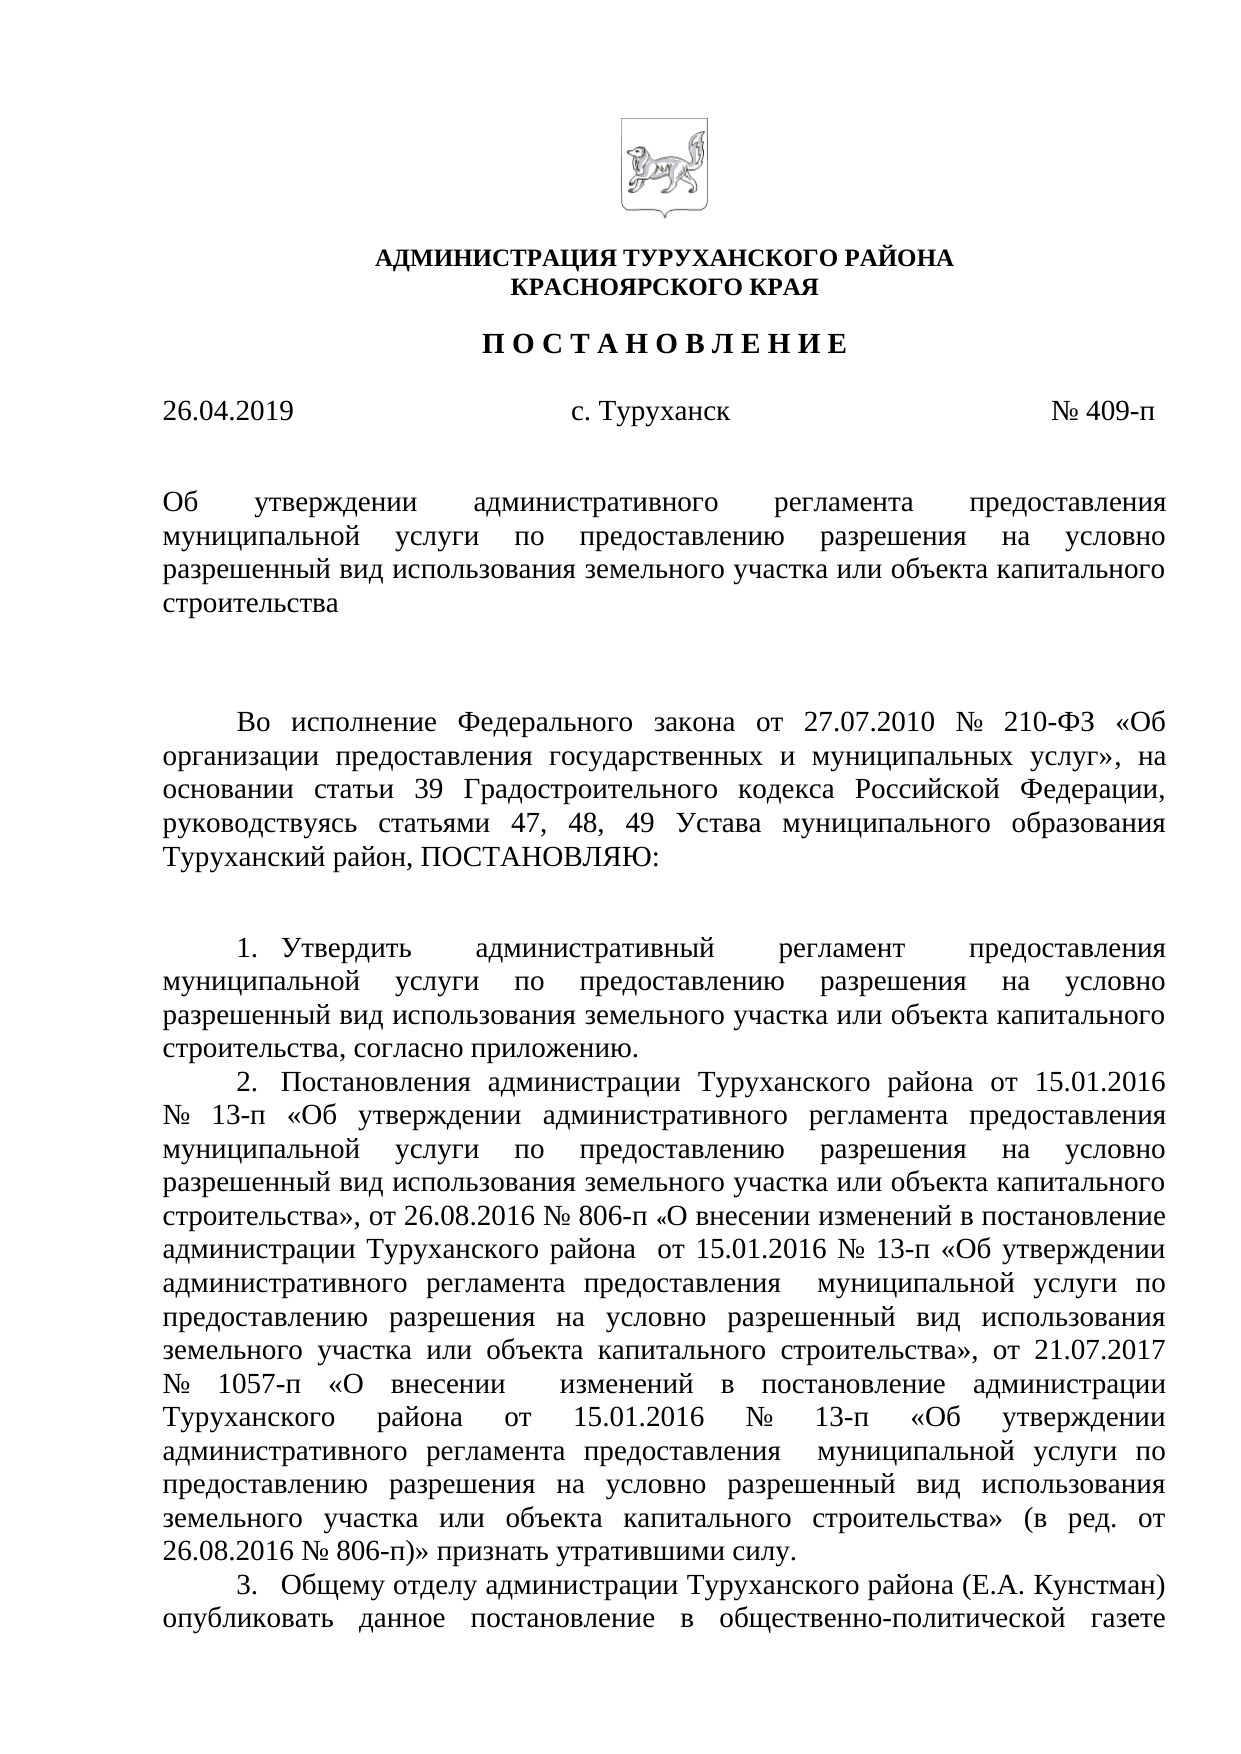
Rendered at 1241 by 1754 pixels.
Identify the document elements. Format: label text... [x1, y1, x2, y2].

list Утвердить административный регламент предоставления муниципальной услуги по предоставлению разрешения на условно разрешенный вид использования земельного участка или объекта капитального строительства, согласно приложению. [162, 930, 1167, 1064]
text АДМИНИСТРАЦИЯ ТУРУХАНСКОГО РАЙОНА [162, 243, 1167, 272]
text Об утверждении административного регламента предоставления муниципальной услуги по предоставлению разрешения на условно разрешенный вид использования земельного участка или объекта капитального строительства [162, 484, 1167, 618]
text П О С Т А Н О В Л Е Н И Е [162, 326, 1167, 359]
picture [621, 118, 708, 220]
text Во исполнение Федерального закона от 27.07.2010 № 210-ФЗ «Об организации предоставления государственных и муниципальных услуг», на основании статьи 39 Градостроительного кодекса Российской Федерации, руководствуясь статьями 47, 48, 49 Устава муниципального образования Туруханский район, ПОСТАНОВЛЯЮ: [162, 704, 1167, 872]
text 26.04.2019 с. Туруханск № 409-п [162, 393, 1167, 427]
list Постановления администрации Туруханского района от 15.01.2016 № 13-п «Об утверждении административного регламента предоставления муниципальной услуги по предоставлению разрешения на условно разрешенный вид использования земельного участка или объекта капитального строительства», от 26.08.2016 № 806-п «О внесении изменений в постановление администрации Туруханского района от 15.01.2016 № 13-п «Об утверждении административного регламента предоставления муниципальной услуги по предоставлению разрешения на условно разрешенный вид использования земельного участка или объекта капитального строительства», от 21.07.2017 № 1057-п «О внесении изменений в постановление администрации Туруханского района от 15.01.2016 № 13-п «Об утверждении административного регламента предоставления муниципальной услуги по предоставлению разрешения на условно разрешенный вид использования земельного участка или объекта капитального строительства» (в ред. от 26.08.2016 № 806-п)» признать утратившими силу. [162, 1064, 1167, 1567]
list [162, 1567, 1167, 1634]
text КРАСНОЯРСКОГО КРАЯ [162, 272, 1167, 301]
